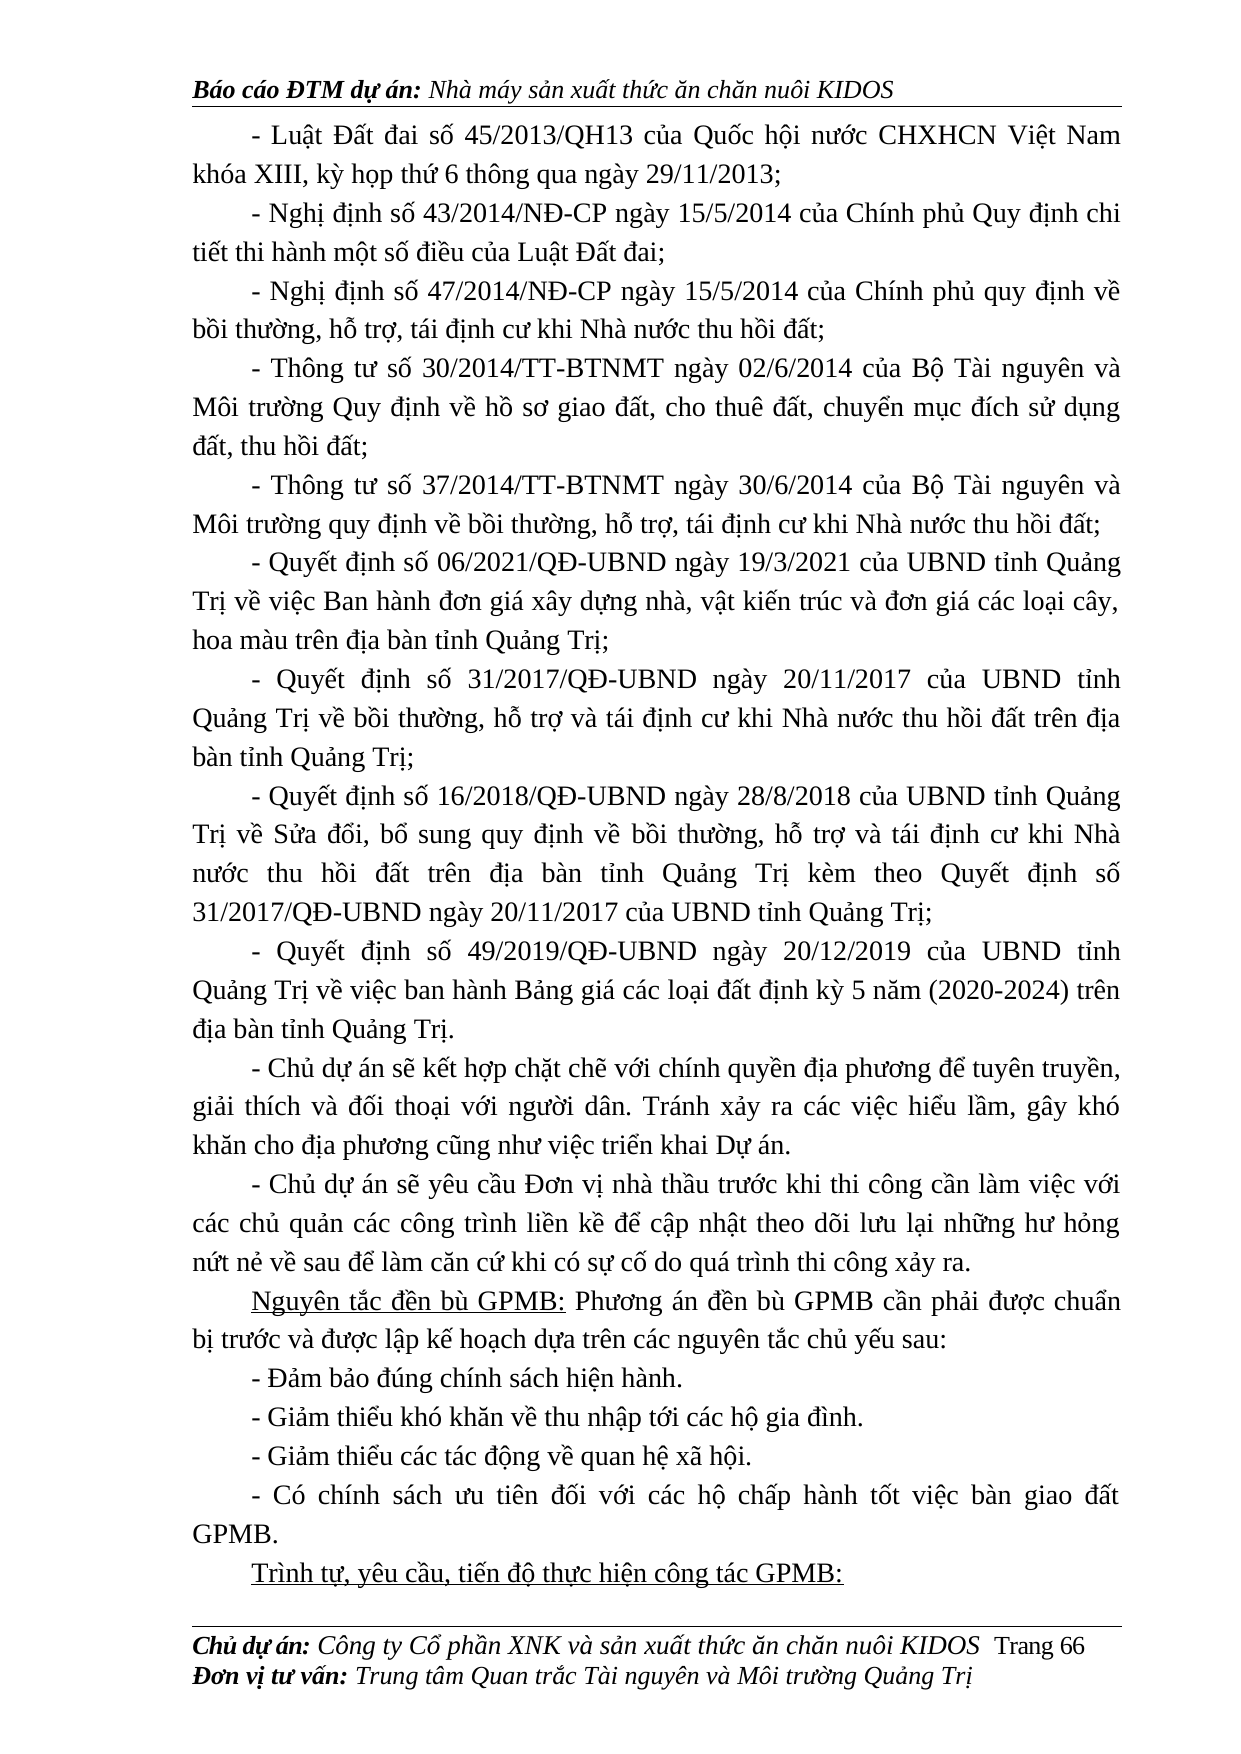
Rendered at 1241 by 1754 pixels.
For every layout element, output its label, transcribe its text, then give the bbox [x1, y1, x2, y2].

text - Quyết định số 06/2021/QĐ-UBND ngày 19/3/2021 của UBND tỉnh Quảng Trị về việc Ban hành đơn giá xây dựng nhà, vật kiến trúc và đơn giá các loại cây, hoa màu trên địa bàn tỉnh Quảng Trị; [192, 546, 1122, 656]
text - Quyết định số 49/2019/QĐ-UBND ngày 20/12/2019 của UBND tỉnh Quảng Trị về việc ban hành Bảng giá các loại đất định kỳ 5 năm (2020-2024) trên địa bàn tỉnh Quảng Trị. [192, 934, 1122, 1044]
text - Quyết định số 31/2017/QĐ-UBND ngày 20/11/2017 của UBND tỉnh Quảng Trị về bồi thường, hỗ trợ và tái định cư khi Nhà nước thu hồi đất trên địa bàn tỉnh Quảng Trị; [192, 662, 1122, 772]
text - Có chính sách ưu tiên đối với các hộ chấp hành tốt việc bàn giao đất GPMB. [192, 1478, 1122, 1549]
text - Chủ dự án sẽ yêu cầu Đơn vị nhà thầu trước khi thi công cần làm việc với các chủ quản các công trình liền kề để cập nhật theo dõi lưu lại những hư hỏng nứt nẻ về sau để làm căn cứ khi có sự cố do quá trình thi công xảy ra. [192, 1167, 1122, 1277]
text - Nghị định số 43/2014/NĐ-CP ngày 15/5/2014 của Chính phủ Quy định chi tiết thi hành một số điều của Luật Đất đai; [192, 196, 1122, 267]
text - Giảm thiểu khó khăn về thu nhập tới các hộ gia đình. [192, 1400, 1122, 1433]
text - Đảm bảo đúng chính sách hiện hành. [192, 1361, 1122, 1394]
text - Nghị định số 47/2014/NĐ-CP ngày 15/5/2014 của Chính phủ quy định về bồi thường, hỗ trợ, tái định cư khi Nhà nước thu hồi đất; [192, 273, 1122, 345]
text - Thông tư số 30/2014/TT-BTNMT ngày 02/6/2014 của Bộ Tài nguyên và Môi trường Quy định về hồ sơ giao đất, cho thuê đất, chuyển mục đích sử dụng đất, thu hồi đất; [192, 351, 1122, 461]
text - Thông tư số 37/2014/TT-BTNMT ngày 30/6/2014 của Bộ Tài nguyên và Môi trường quy định về bồi thường, hỗ trợ, tái định cư khi Nhà nước thu hồi đất; [192, 468, 1122, 539]
text - Chủ dự án sẽ kết hợp chặt chẽ với chính quyền địa phương để tuyên truyền, giải thích và đối thoại với người dân. Tránh xảy ra các việc hiểu lầm, gây khó khăn cho địa phương cũng như việc triển khai Dự án. [192, 1051, 1122, 1161]
text Trình tự, yêu cầu, tiến độ thực hiện công tác GPMB: [192, 1556, 1122, 1588]
text - Giảm thiểu các tác động về quan hệ xã hội. [192, 1439, 1122, 1472]
text - Quyết định số 16/2018/QĐ-UBND ngày 28/8/2018 của UBND tỉnh Quảng Trị về Sửa đổi, bổ sung quy định về bồi thường, hỗ trợ và tái định cư khi Nhà nước thu hồi đất trên địa bàn tỉnh Quảng Trị kèm theo Quyết định số 31/2017/QĐ-UBND ngày 20/11/2017 của UBND tỉnh Quảng Trị; [192, 779, 1122, 928]
text - Luật Đất đai số 45/2013/QH13 của Quốc hội nước CHXHCN Việt Nam khóa XIII, kỳ họp thứ 6 thông qua ngày 29/11/2013; [192, 118, 1122, 189]
text Nguyên tắc đền bù GPMB: Phương án đền bù GPMB cần phải được chuẩn bị trước và được lập kế hoạch dựa trên các nguyên tắc chủ yếu sau: [192, 1284, 1122, 1355]
